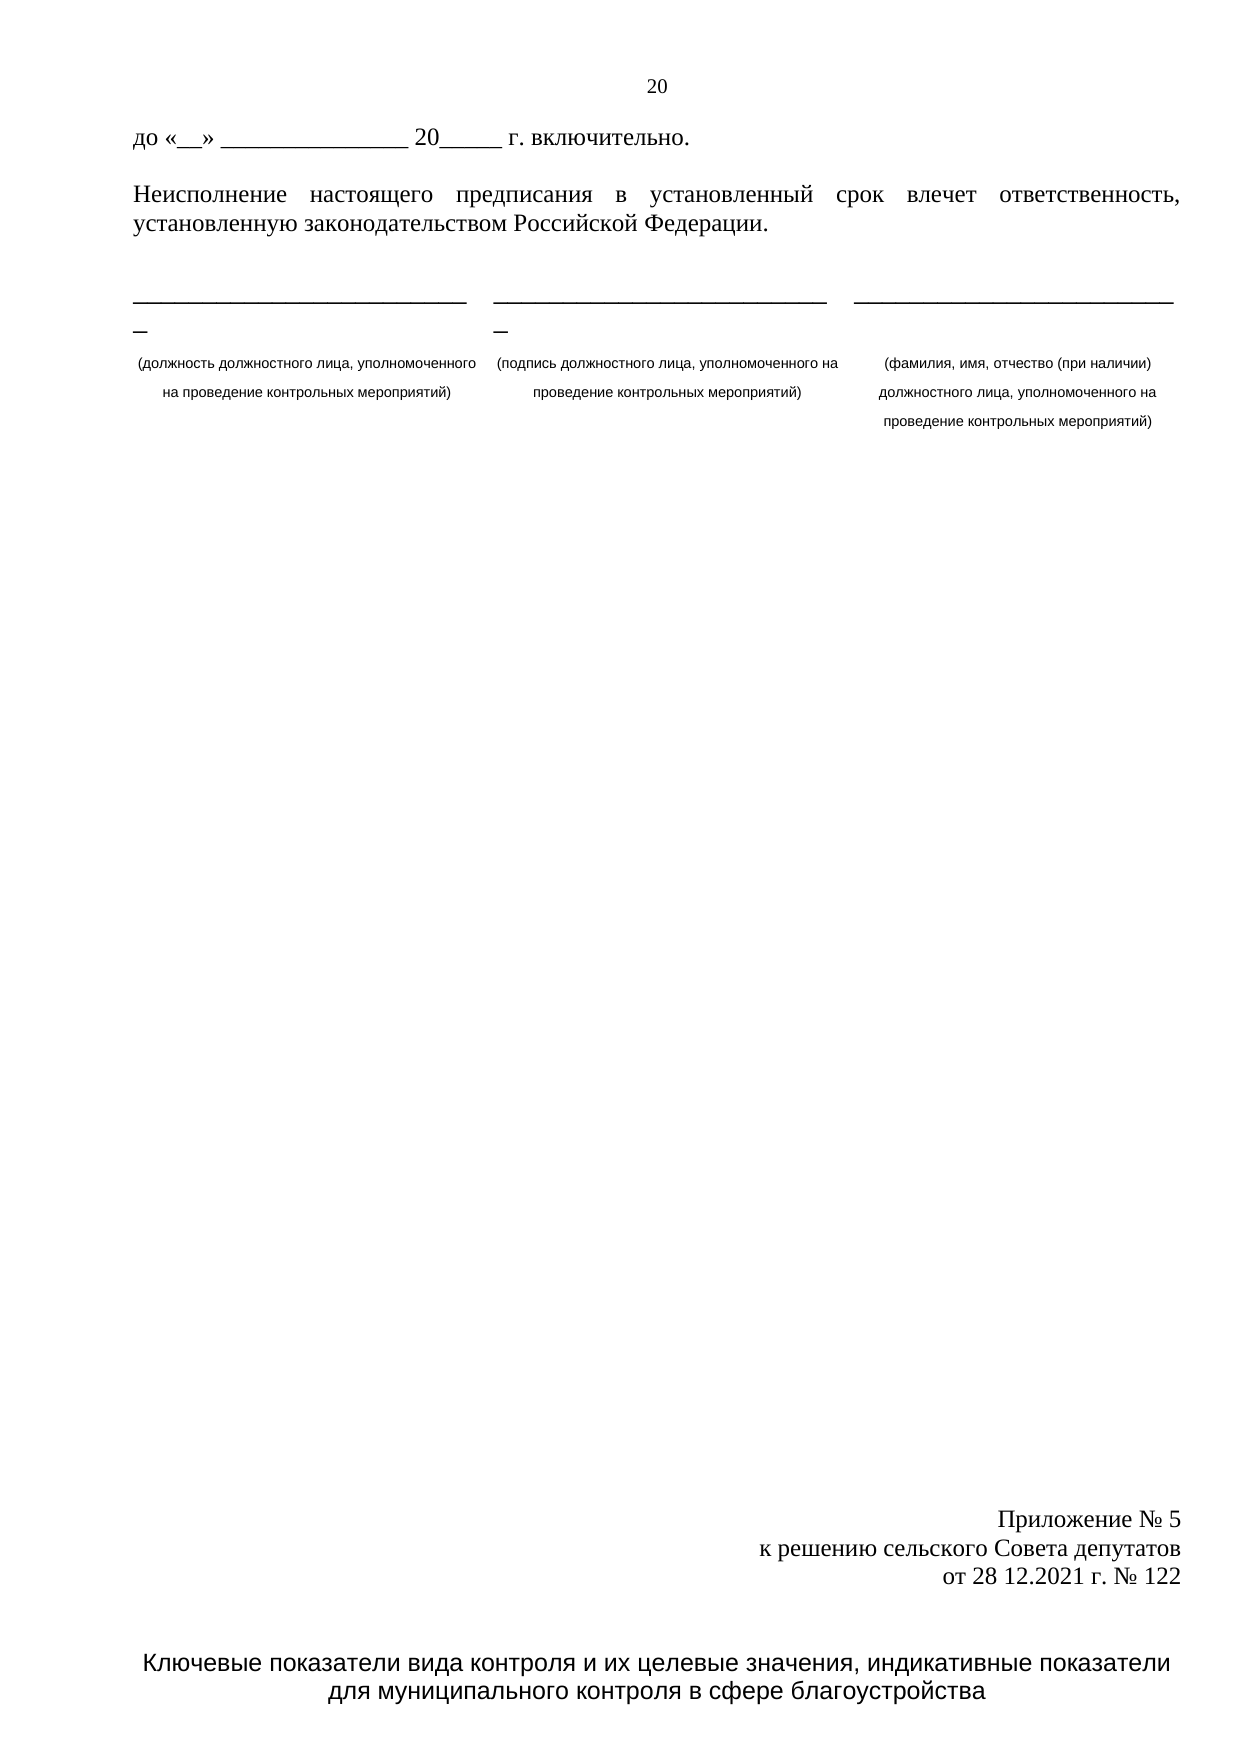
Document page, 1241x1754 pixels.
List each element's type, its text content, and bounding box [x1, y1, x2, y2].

text Приложение № 5 [635, 1504, 1181, 1533]
text к решению сельского Совета депутатов [635, 1533, 1181, 1561]
text от 28 12.2021 г. № 122 [723, 1561, 1181, 1590]
text Неисполнение настоящего предписания в установленный срок влечет ответственность, установленную законодательством Российской Федерации. [133, 179, 1181, 237]
table_header _______________________ [848, 266, 1188, 344]
text Ключевые показатели вида контроля и их целевые значения, индикативные показатели для муниципального контроля в сфере благоустройства [133, 1648, 1181, 1705]
table_cell (фамилия, имя, отчество (при наличии) должностного лица, уполномоченного на проведение контрольных мероприятий) [848, 344, 1188, 452]
text до «__» _______________ 20_____ г. включительно. [133, 122, 1181, 151]
table_header _________________________ [127, 266, 487, 344]
table_cell (подпись должностного лица, уполномоченного на проведение контрольных мероприятий) [487, 344, 848, 452]
table_cell (должность должностного лица, уполномоченного на проведение контрольных мероприятий) [127, 344, 487, 452]
table_header _________________________ [487, 266, 848, 344]
